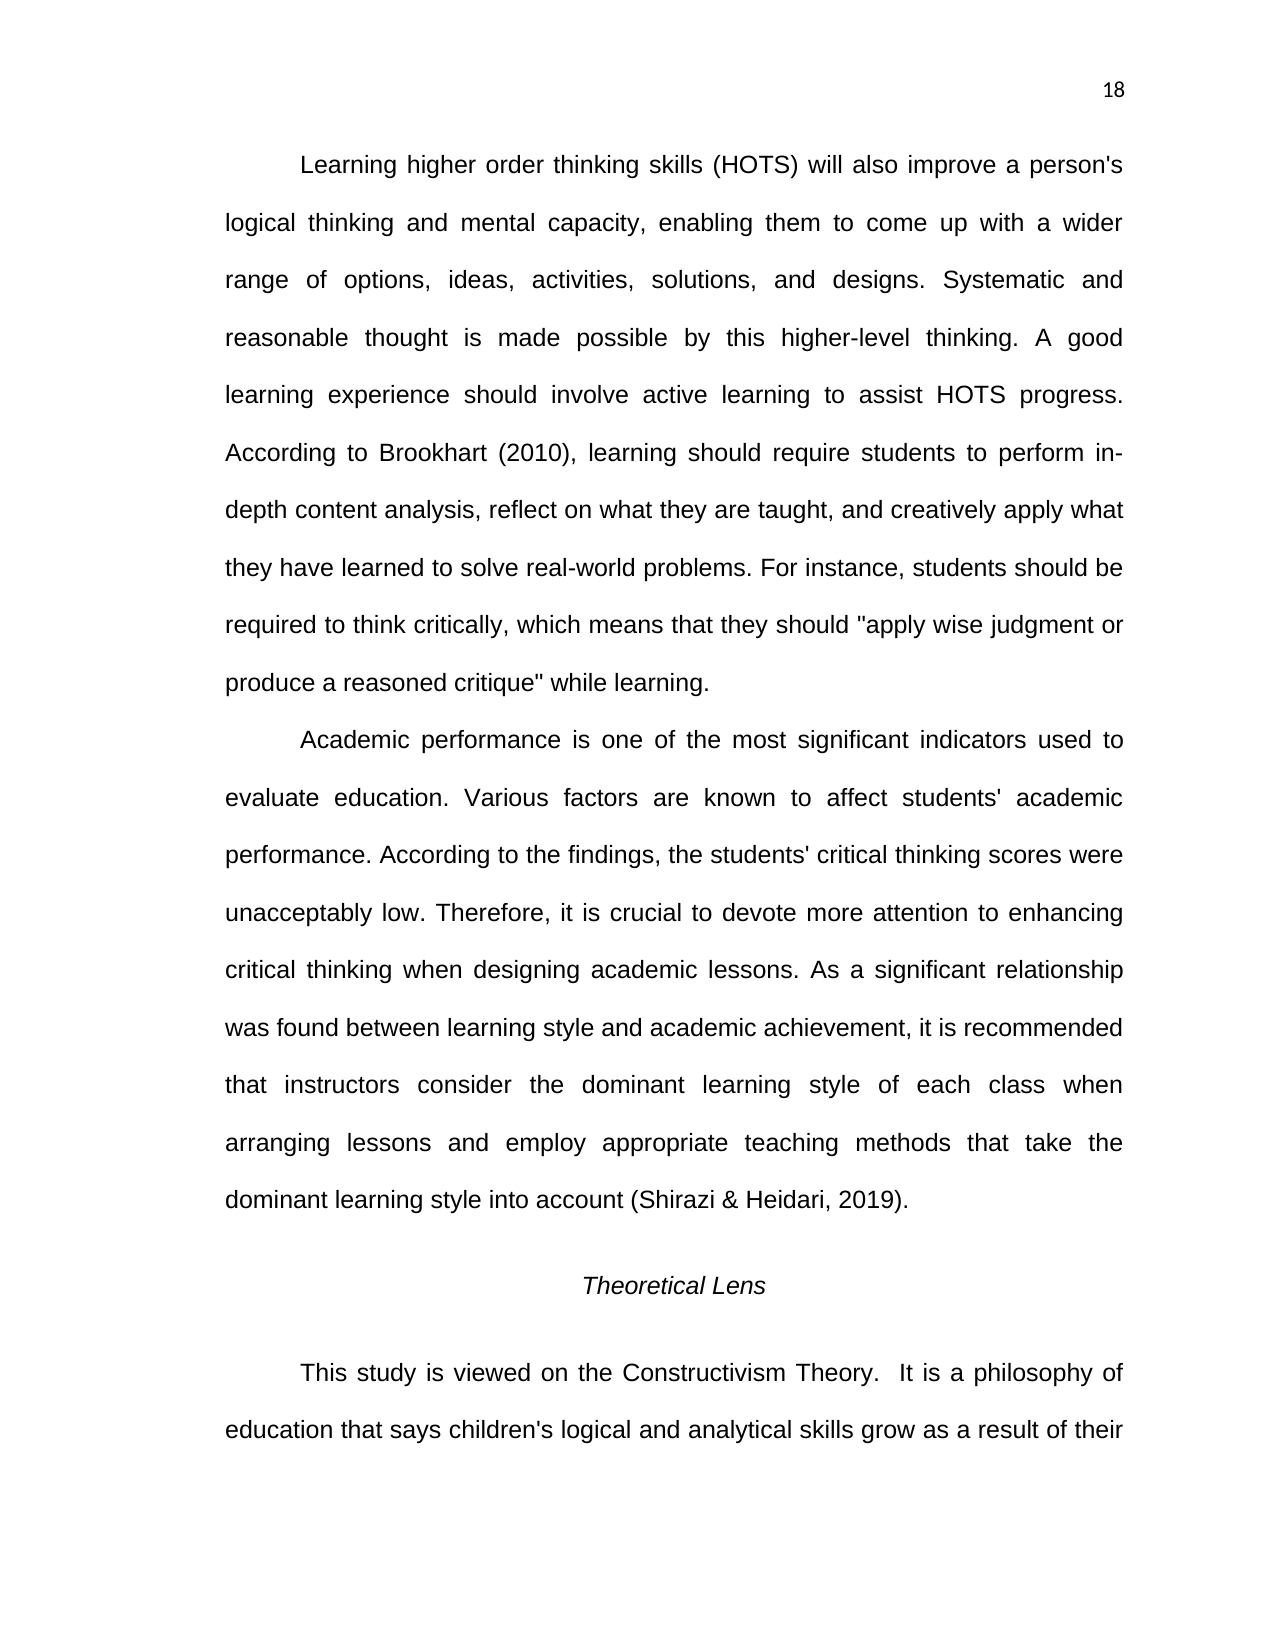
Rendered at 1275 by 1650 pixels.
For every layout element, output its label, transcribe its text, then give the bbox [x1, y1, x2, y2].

text Learning higher order thinking skills (HOTS) will also improve a person's logical thinking and mental capacity, enabling them to come up with a wider range of options, ideas, activities, solutions, and designs. Systematic and reasonable thought is made possible by this higher-level thinking. A good learning experience should involve active learning to assist HOTS progress. According to Brookhart (2010), learning should require students to perform in-depth content analysis, reflect on what they are taught, and creatively apply what they have learned to solve real-world problems. For instance, students should be required to think critically, which means that they should "apply wise judgment or produce a reasoned critique" while learning. [225, 150, 1125, 696]
text Academic performance is one of the most significant indicators used to evaluate education. Various factors are known to affect students' academic performance. According to the findings, the students' critical thinking scores were unacceptably low. Therefore, it is crucial to devote more attention to enhancing critical thinking when designing academic lessons. As a significant relationship was found between learning style and academic achievement, it is recommended that instructors consider the dominant learning style of each class when arranging lessons and employ appropriate teaching methods that take the dominant learning style into account (Shirazi & Heidari, 2019). [225, 725, 1125, 1214]
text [225, 1357, 1125, 1444]
text Theoretical Lens [225, 1271, 1125, 1300]
